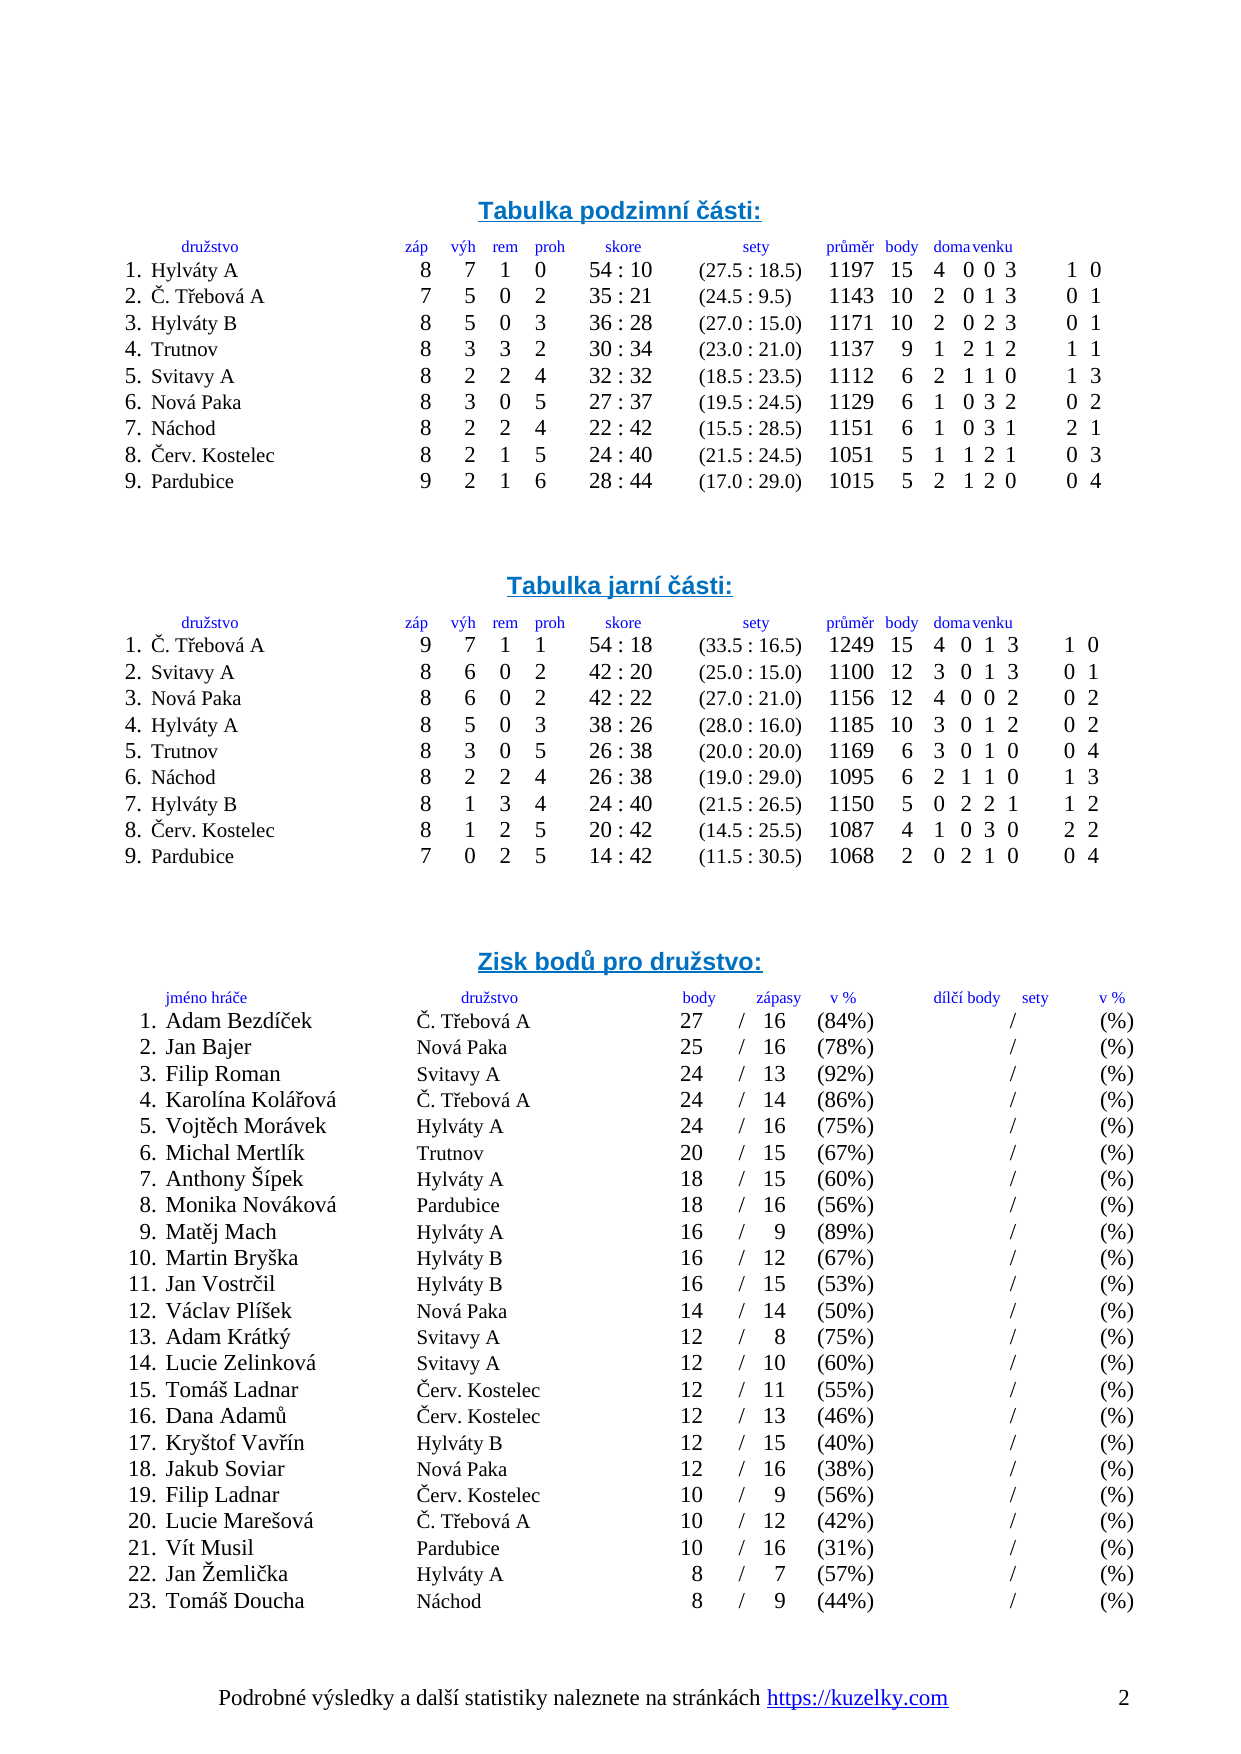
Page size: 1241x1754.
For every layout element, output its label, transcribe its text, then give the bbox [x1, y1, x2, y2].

text 4. Karolína Kolářová Č. Třebová A 24 / 14 (86%) / (%) [106, 1086, 1134, 1112]
text 9. Pardubice 9 2 1 6 28 : 44 (17.0 : 29.0) 1015 5 2 1 2 0 0 4 [106, 467, 1134, 493]
text 6. Michal Mertlík Trutnov 20 / 15 (67%) / (%) [106, 1139, 1134, 1165]
text 5. Trutnov 8 3 0 5 26 : 38 (20.0 : 20.0) 1169 6 3 0 1 0 0 4 [106, 737, 1134, 763]
text 1. Hylváty A 8 7 1 0 54 : 10 (27.5 : 18.5) 1197 15 4 0 0 3 1 0 [106, 256, 1134, 283]
text 5. Vojtěch Morávek Hylváty A 24 / 16 (75%) / (%) [106, 1112, 1134, 1139]
text 2. Č. Třebová A 7 5 0 2 35 : 21 (24.5 : 9.5) 1143 10 2 0 1 3 0 1 [106, 283, 1134, 309]
text 19. Filip Ladnar Červ. Kostelec 10 / 9 (56%) / (%) [106, 1481, 1134, 1508]
text 2. Svitavy A 8 6 0 2 42 : 20 (25.0 : 15.0) 1100 12 3 0 1 3 0 1 [106, 658, 1134, 684]
text 2. Jan Bajer Nová Paka 25 / 16 (78%) / (%) [106, 1033, 1134, 1059]
text 3. Nová Paka 8 6 0 2 42 : 22 (27.0 : 21.0) 1156 12 4 0 0 2 0 2 [106, 684, 1134, 711]
text 23. Tomáš Doucha Náchod 8 / 9 (44%) / (%) [106, 1587, 1134, 1613]
text 15. Tomáš Ladnar Červ. Kostelec 12 / 11 (55%) / (%) [106, 1376, 1134, 1402]
text 20. Lucie Marešová Č. Třebová A 10 / 12 (42%) / (%) [106, 1508, 1134, 1534]
text jméno hráče družstvo body zápasy v % dílčí body sety v % [106, 988, 1134, 1007]
text 3. Hylváty B 8 5 0 3 36 : 28 (27.0 : 15.0) 1171 10 2 0 2 3 0 1 [106, 309, 1134, 335]
text 10. Martin Bryška Hylváty B 16 / 12 (67%) / (%) [106, 1244, 1134, 1270]
text 8. Červ. Kostelec 8 2 1 5 24 : 40 (21.5 : 24.5) 1051 5 1 1 2 1 0 3 [106, 441, 1134, 467]
text 7. Hylváty B 8 1 3 4 24 : 40 (21.5 : 26.5) 1150 5 0 2 2 1 1 2 [106, 790, 1134, 816]
text 22. Jan Žemlička Hylváty A 8 / 7 (57%) / (%) [106, 1560, 1134, 1587]
text 21. Vít Musil Pardubice 10 / 16 (31%) / (%) [106, 1534, 1134, 1560]
text 13. Adam Krátký Svitavy A 12 / 8 (75%) / (%) [106, 1323, 1134, 1349]
text 9. Matěj Mach Hylváty A 16 / 9 (89%) / (%) [106, 1218, 1134, 1244]
text 6. Náchod 8 2 2 4 26 : 38 (19.0 : 29.0) 1095 6 2 1 1 0 1 3 [106, 763, 1134, 790]
text 4. Trutnov 8 3 3 2 30 : 34 (23.0 : 21.0) 1137 9 1 2 1 2 1 1 [106, 335, 1134, 362]
text Zisk bodů pro družstvo: [94, 946, 1145, 975]
text 16. Dana Adamů Červ. Kostelec 12 / 13 (46%) / (%) [106, 1402, 1134, 1428]
text 12. Václav Plíšek Nová Paka 14 / 14 (50%) / (%) [106, 1297, 1134, 1323]
text 5. Svitavy A 8 2 2 4 32 : 32 (18.5 : 23.5) 1112 6 2 1 1 0 1 3 [106, 362, 1134, 388]
text 3. Filip Roman Svitavy A 24 / 13 (92%) / (%) [106, 1059, 1134, 1086]
text 18. Jakub Soviar Nová Paka 12 / 16 (38%) / (%) [106, 1455, 1134, 1481]
text 7. Náchod 8 2 2 4 22 : 42 (15.5 : 28.5) 1151 6 1 0 3 1 2 1 [106, 414, 1134, 441]
text družstvo záp výh rem proh skore sety průměr body doma venku [106, 612, 1134, 632]
text 6. Nová Paka 8 3 0 5 27 : 37 (19.5 : 24.5) 1129 6 1 0 3 2 0 2 [106, 388, 1134, 414]
text 1. Adam Bezdíček Č. Třebová A 27 / 16 (84%) / (%) [106, 1007, 1134, 1033]
text 8. Monika Nováková Pardubice 18 / 16 (56%) / (%) [106, 1191, 1134, 1218]
text 17. Kryštof Vavřín Hylváty B 12 / 15 (40%) / (%) [106, 1428, 1134, 1455]
text 8. Červ. Kostelec 8 1 2 5 20 : 42 (14.5 : 25.5) 1087 4 1 0 3 0 2 2 [106, 816, 1134, 842]
text 11. Jan Vostrčil Hylváty B 16 / 15 (53%) / (%) [106, 1270, 1134, 1297]
text 14. Lucie Zelinková Svitavy A 12 / 10 (60%) / (%) [106, 1349, 1134, 1376]
text Tabulka podzimní části: [94, 196, 1145, 224]
text 1. Č. Třebová A 9 7 1 1 54 : 18 (33.5 : 16.5) 1249 15 4 0 1 3 1 0 [106, 632, 1134, 658]
text 9. Pardubice 7 0 2 5 14 : 42 (11.5 : 30.5) 1068 2 0 2 1 0 0 4 [106, 842, 1134, 869]
text Tabulka jarní části: [94, 571, 1145, 600]
text 7. Anthony Šípek Hylváty A 18 / 15 (60%) / (%) [106, 1165, 1134, 1191]
text družstvo záp výh rem proh skore sety průměr body doma venku [106, 237, 1134, 256]
text 4. Hylváty A 8 5 0 3 38 : 26 (28.0 : 16.0) 1185 10 3 0 1 2 0 2 [106, 711, 1134, 737]
